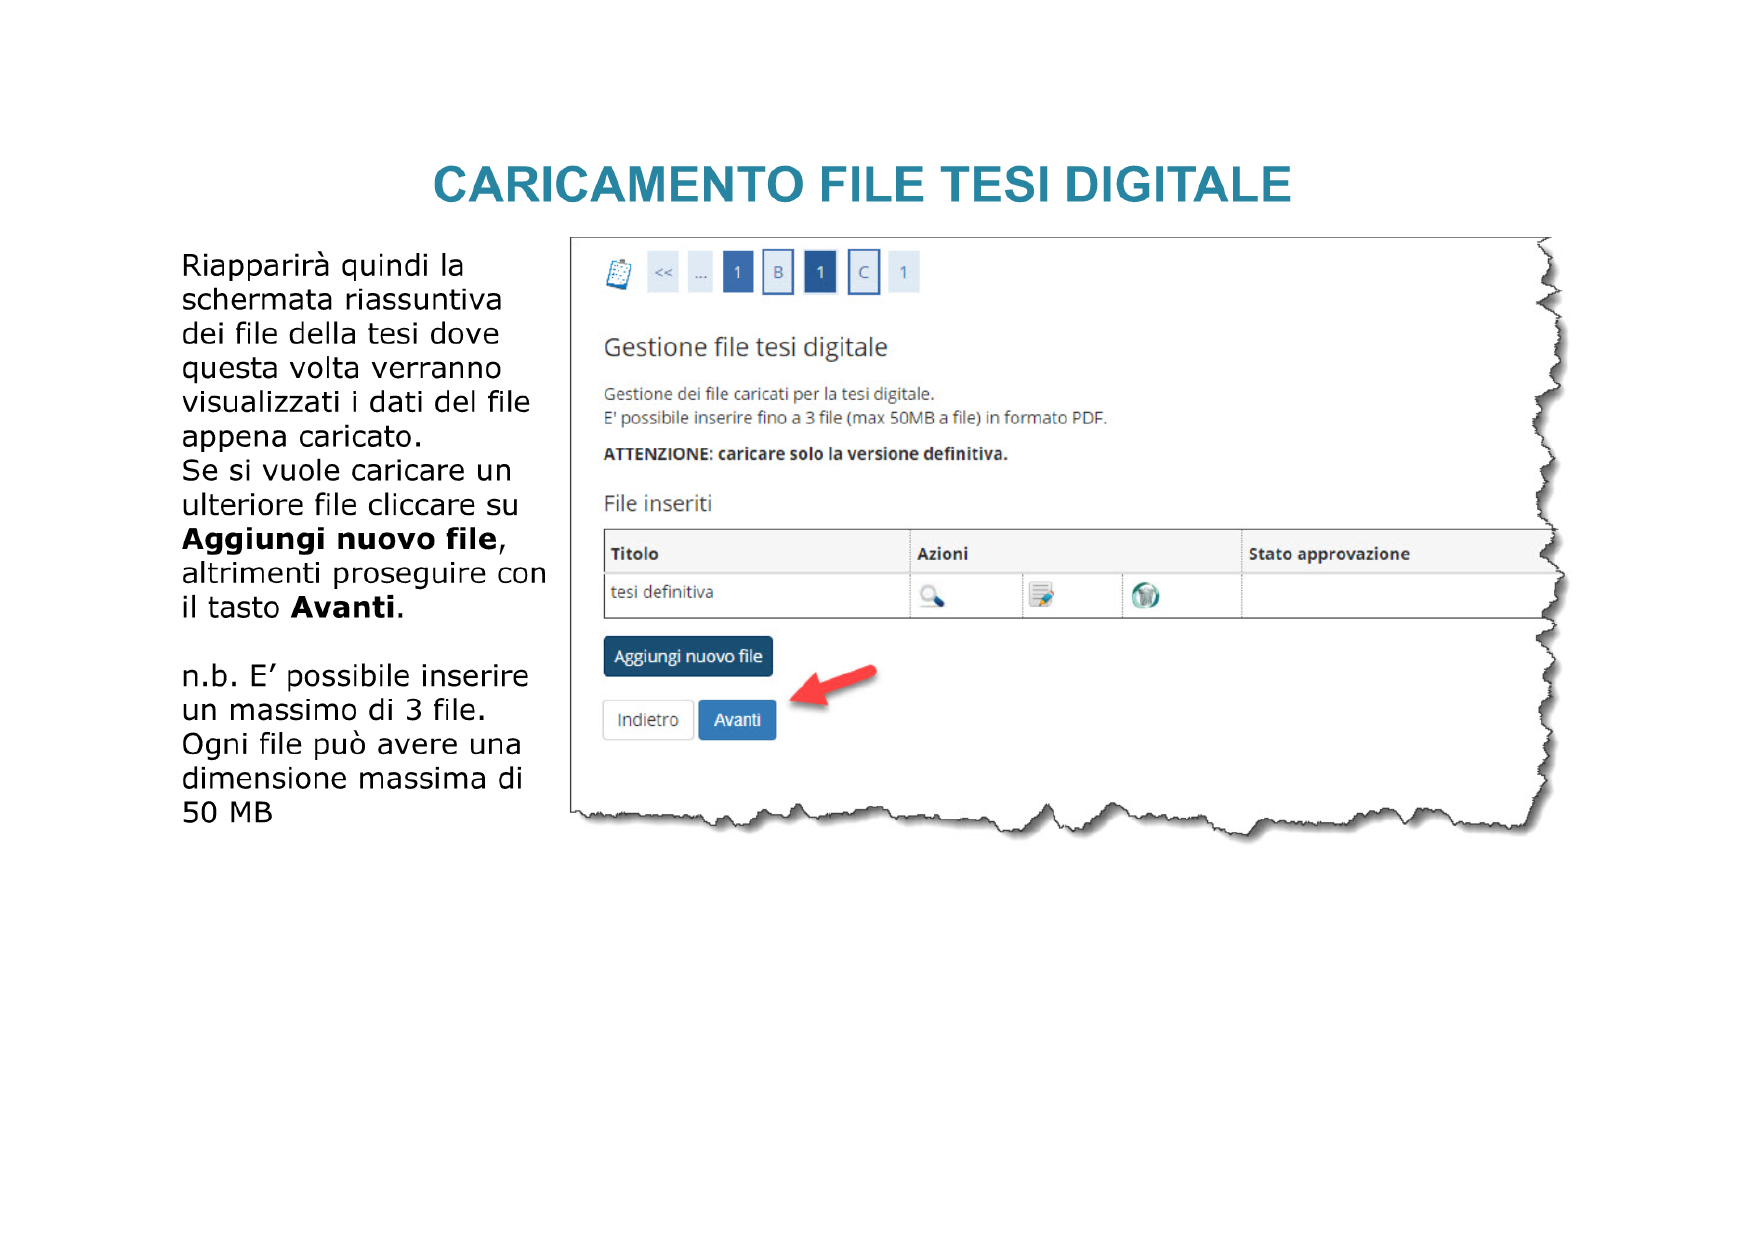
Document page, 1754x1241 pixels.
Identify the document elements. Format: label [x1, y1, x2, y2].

picture [118, 118, 1607, 952]
